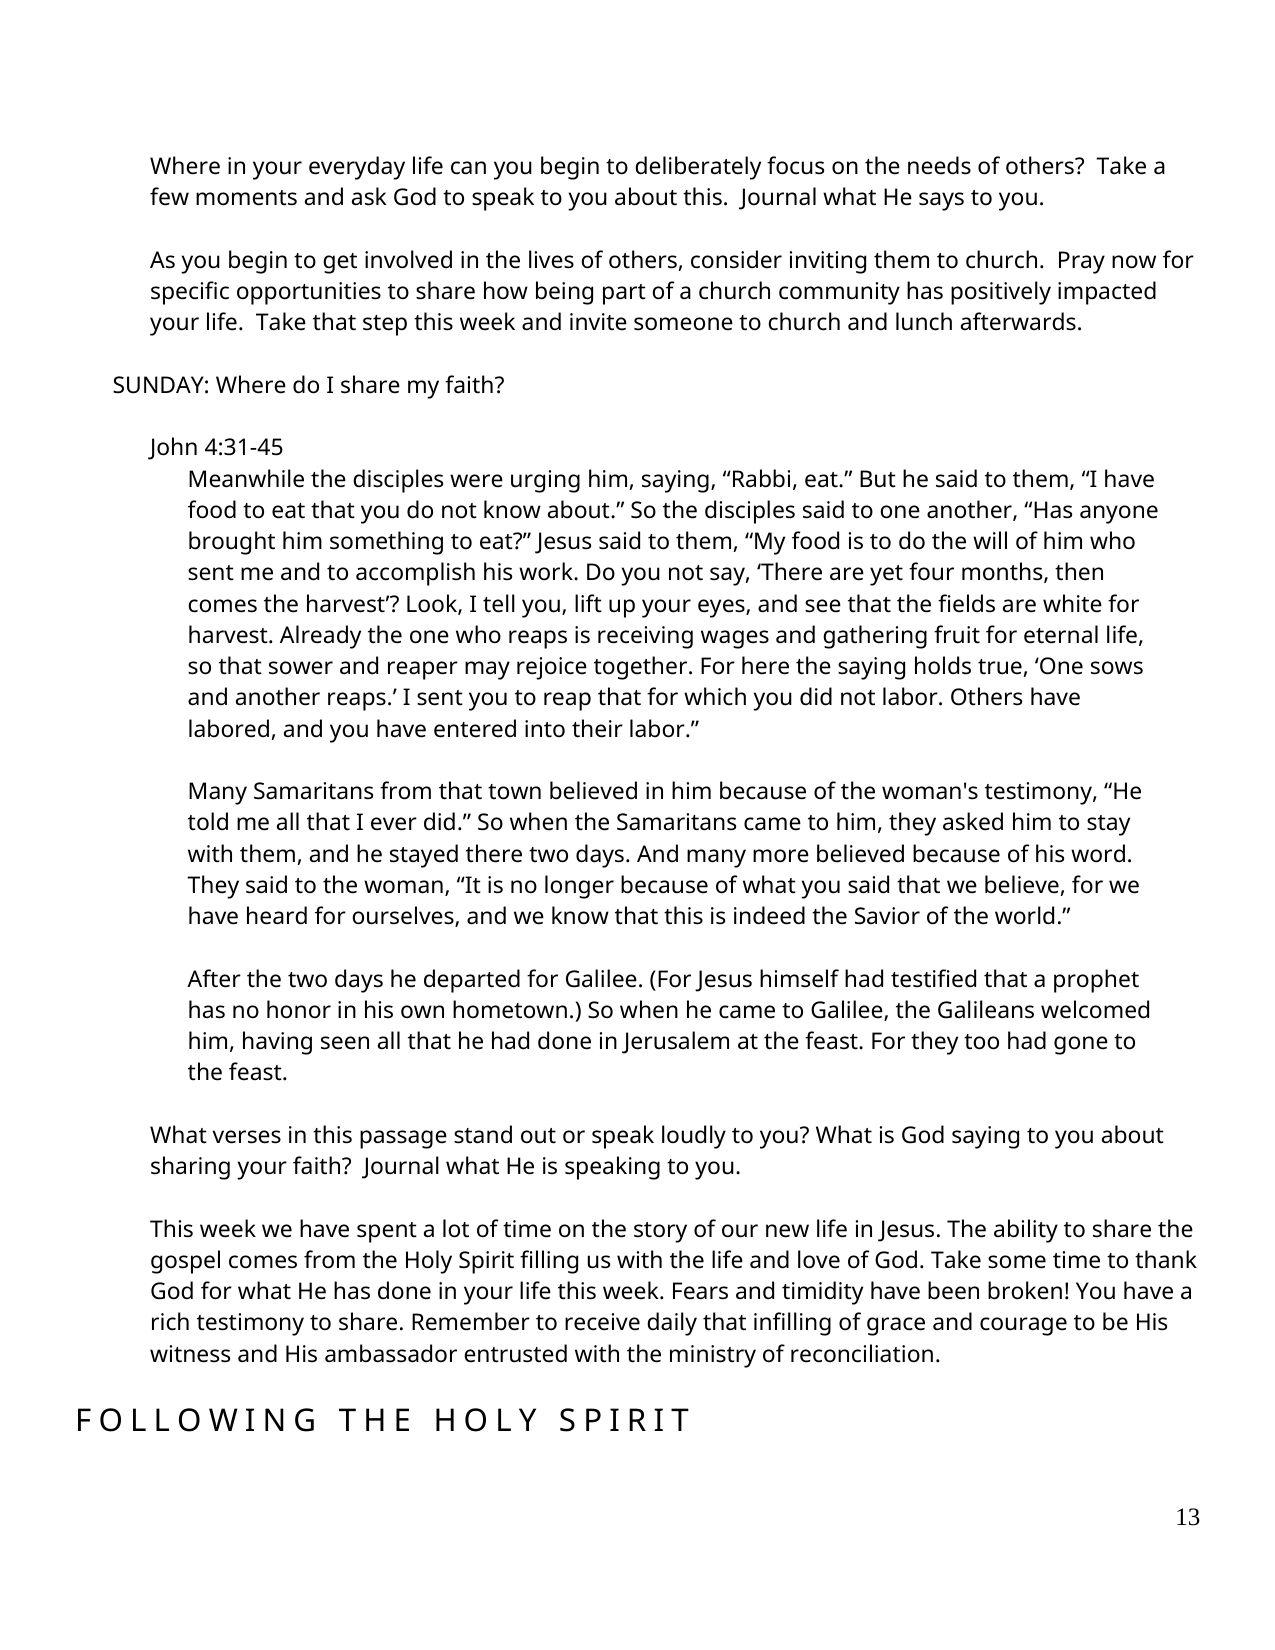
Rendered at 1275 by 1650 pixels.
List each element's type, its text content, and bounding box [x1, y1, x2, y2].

text John 4:31-45 [150, 431, 1200, 462]
text FOLLOWING THE HOLY SPIRIT [75, 1397, 1200, 1440]
text This week we have spent a lot of time on the story of our new life in Jesus. The ability to share the gospel comes from the Holy Spirit filling us with the life and love of God. Take some time to thank God for what He has done in your life this week. Fears and timidity have been broken! You have a rich testimony to share. Remember to receive daily that infilling of grace and courage to be His witness and His ambassador entrusted with the ministry of reconciliation. [150, 1212, 1200, 1369]
text Meanwhile the disciples were urging him, saying, “Rabbi, eat.” But he said to them, “I have food to eat that you do not know about.” So the disciples said to one another, “Has anyone brought him something to eat?” Jesus said to them, “My food is to do the will of him who sent me and to accomplish his work. Do you not say, ‘There are yet four months, then comes the harvest’? Look, I tell you, lift up your eyes, and see that the fields are white for harvest. Already the one who reaps is receiving wages and gathering fruit for eternal life, so that sower and reaper may rejoice together. For here the saying holds true, ‘One sows and another reaps.’ I sent you to reap that for which you did not labor. Others have labored, and you have entered into their labor.” [187, 462, 1162, 744]
text SUNDAY: Where do I share my faith? [112, 369, 1200, 400]
text As you begin to get involved in the lives of others, consider inviting them to church. Pray now for specific opportunities to share how being part of a church community has positively impacted your life. Take that step this week and invite someone to church and lunch afterwards. [150, 244, 1200, 337]
text What verses in this passage stand out or speak loudly to you? What is God saying to you about sharing your faith? Journal what He is speaking to you. [150, 1119, 1200, 1181]
text Where in your everyday life can you begin to deliberately focus on the needs of others? Take a few moments and ask God to speak to you about this. Journal what He says to you. [150, 150, 1200, 212]
text After the two days he departed for Galilee. (For Jesus himself had testified that a prophet has no honor in his own hometown.) So when he came to Galilee, the Galileans welcomed him, having seen all that he had done in Jerusalem at the feast. For they too had gone to the feast. [187, 962, 1162, 1087]
text Many Samaritans from that town believed in him because of the woman's testimony, “He told me all that I ever did.” So when the Samaritans came to him, they asked him to stay with them, and he stayed there two days. And many more believed because of his word. They said to the woman, “It is no longer because of what you said that we believe, for we have heard for ourselves, and we know that this is indeed the Savior of the world.” [187, 775, 1162, 931]
